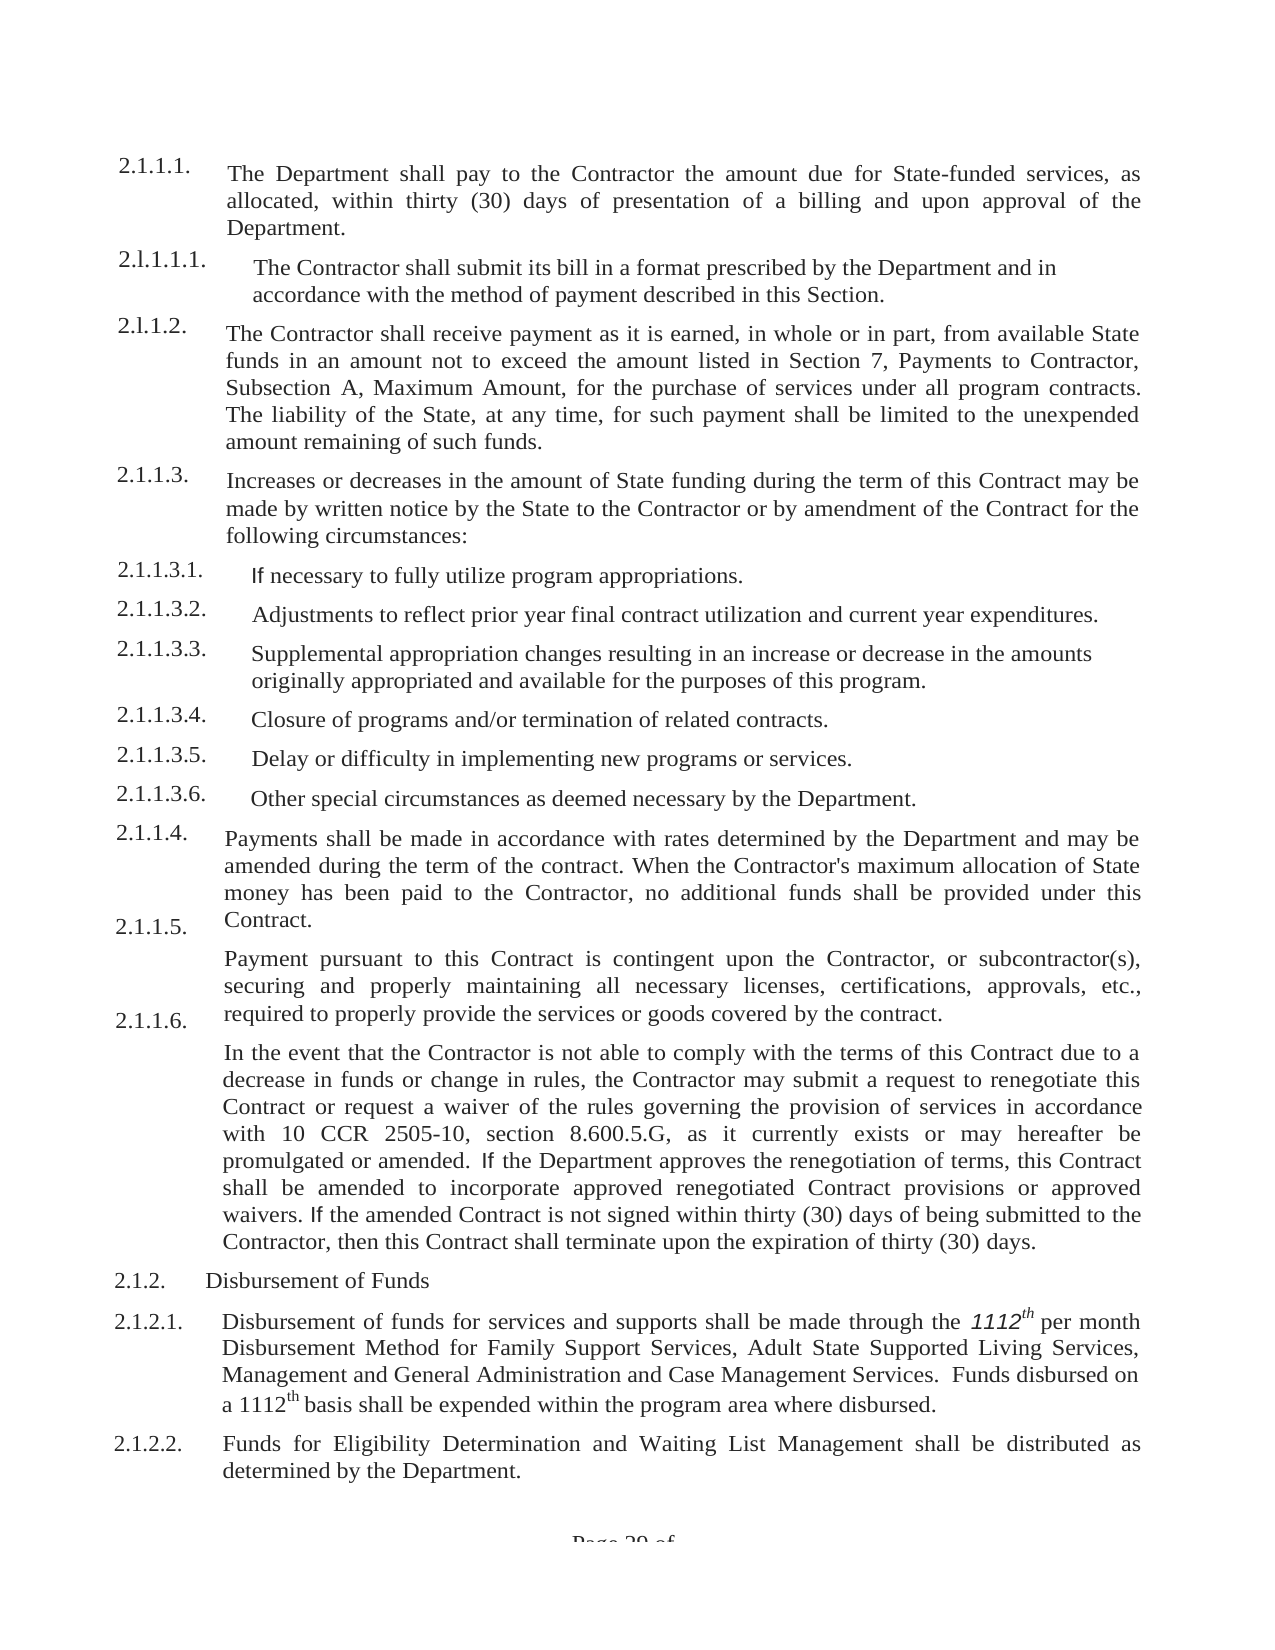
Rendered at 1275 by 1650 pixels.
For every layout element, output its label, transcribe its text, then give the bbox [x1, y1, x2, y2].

text 2.1.1.3.4. [117, 701, 208, 728]
text Adjustments to reflect prior year final contract utilization and current year expenditures. [252, 601, 1154, 627]
list Funds for Eligibility Determination and Waiting List Management shall be distributed as determined by the Department. [114, 1430, 1143, 1484]
text The Department shall pay to the Contractor the amount due for State-funded services, as allocated, within thirty (30) days of presentation of a billing and upon approval of the Department. [226, 160, 1143, 241]
text 2.1.1.3.5. [117, 741, 208, 767]
text 2.1.1.3. [117, 462, 208, 488]
text Closure of programs and/or termination of related contracts. Delay or difficulty in implementing new programs or services. [251, 706, 885, 772]
text Supplemental appropriation changes resulting in an increase or decrease in the amounts originally appropriated and available for the purposes of this program. [251, 640, 1154, 693]
text 2.1.1.3.2. [117, 595, 208, 622]
list Disbursement of Funds [114, 1267, 1154, 1293]
text Payment pursuant to this Contract is contingent upon the Contractor, or subcontractor(s), securing and properly maintaining all necessary licenses, certifications, approvals, etc., required to properly provide the services or goods covered by the contract. [223, 946, 1142, 1026]
text 2.1.1.5. [115, 913, 208, 939]
text 2.1.1.3.1. [117, 556, 208, 583]
text 2.1.1.6. [115, 1007, 208, 1033]
text 2.l.1.1.1. [118, 246, 208, 273]
text Payments shall be made in accordance with rates determined by the Department and may be amended during the term of the contract. When the Contractor's maximum allocation of State money has been paid to the Contractor, no additional funds shall be provided under this Contract. [224, 825, 1142, 932]
text 2.l.1.2. [117, 312, 208, 338]
text Increases or decreases in the amount of State funding during the term of this Contract may be made by written notice by the State to the Contractor or by amendment of the Contract for the following circumstances: [226, 468, 1141, 548]
text Other special circumstances as deemed necessary by the Department. [250, 785, 1154, 811]
text 2.1.1.3.6. [116, 780, 208, 807]
list Disbursement of funds for services and supports shall be made through the 1112th per month Disbursement Method for Family Support Services, Adult State Supported Living Services, Management and General Administration and Case Management Services. Funds disbursed on a 1112th basis shall be expended within the program area where disbursed. [114, 1304, 1141, 1417]
text 2.1.1.1. [118, 152, 208, 178]
text The Contractor shall receive payment as it is earned, in whole or in part, from available State funds in an amount not to exceed the amount listed in Section 7, Payments to Contractor, Subsection A, Maximum Amount, for the purchase of services under all program contracts. The liability of the State, at any time, for such payment shall be limited to the unexpended amount remaining of such funds. [225, 320, 1141, 455]
text If necessary to fully utilize program appropriations. [251, 562, 1154, 588]
text In the event that the Contractor is not able to comply with the terms of this Contract due to a decrease in funds or change in rules, the Contractor may submit a request to renegotiate this Contract or request a waiver of the rules governing the provision of services in accordance with 10 CCR 2505-10, section 8.600.5.G, as it currently exists or may hereafter be promulgated or amended. If the Department approves the renegotiation of terms, this Contract shall be amended to incorporate approved renegotiated Contract provisions or approved waivers. If the amended Contract is not signed within thirty (30) days of being submitted to the Contractor, then this Contract shall terminate upon the expiration of thirty (30) days. [222, 1039, 1142, 1255]
text 2.1.1.3.3. [117, 635, 208, 662]
text 2.1.1.4. [116, 818, 208, 845]
text The Contractor shall submit its bill in a format prescribed by the Department and in accordance with the method of payment described in this Section. [252, 254, 1154, 307]
